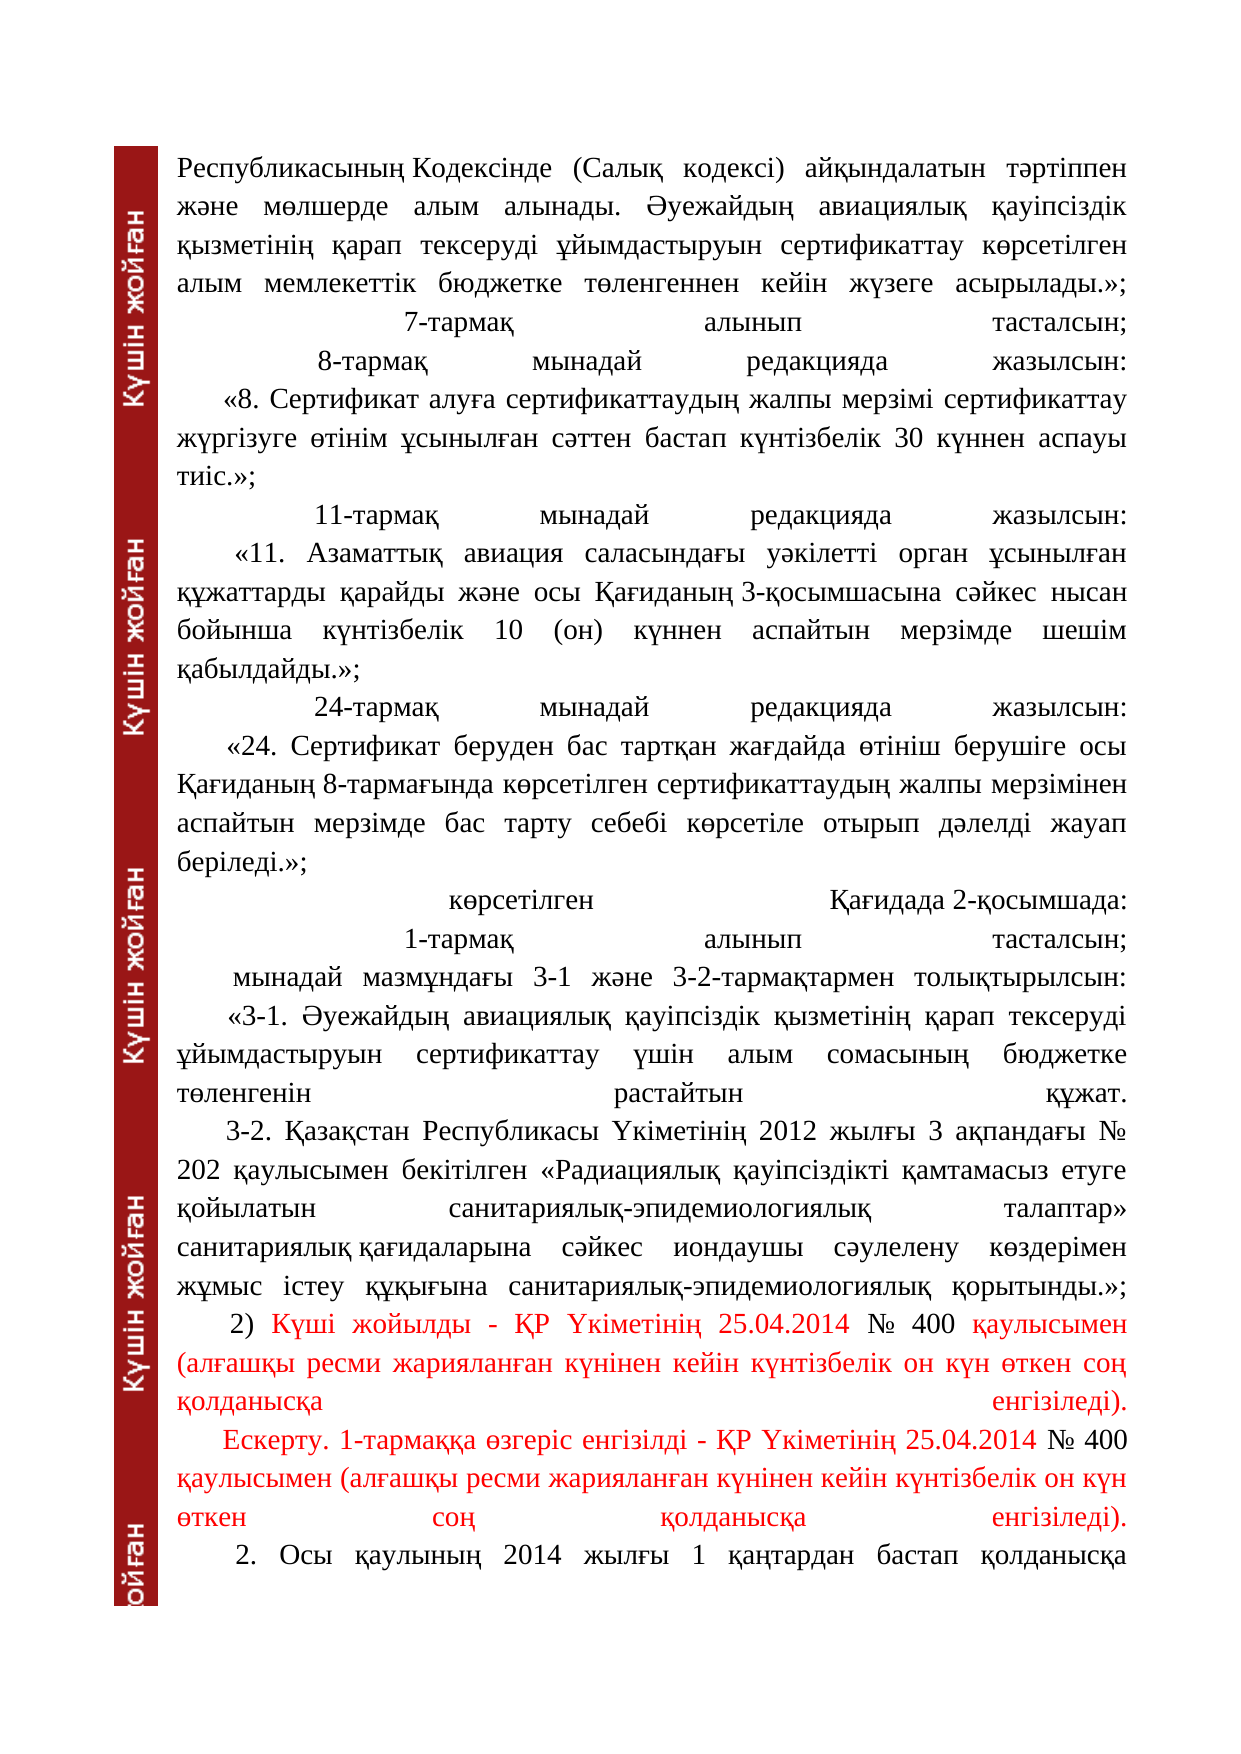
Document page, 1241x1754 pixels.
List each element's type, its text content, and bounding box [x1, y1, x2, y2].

picture [114, 1571, 158, 1606]
picture [114, 146, 158, 150]
